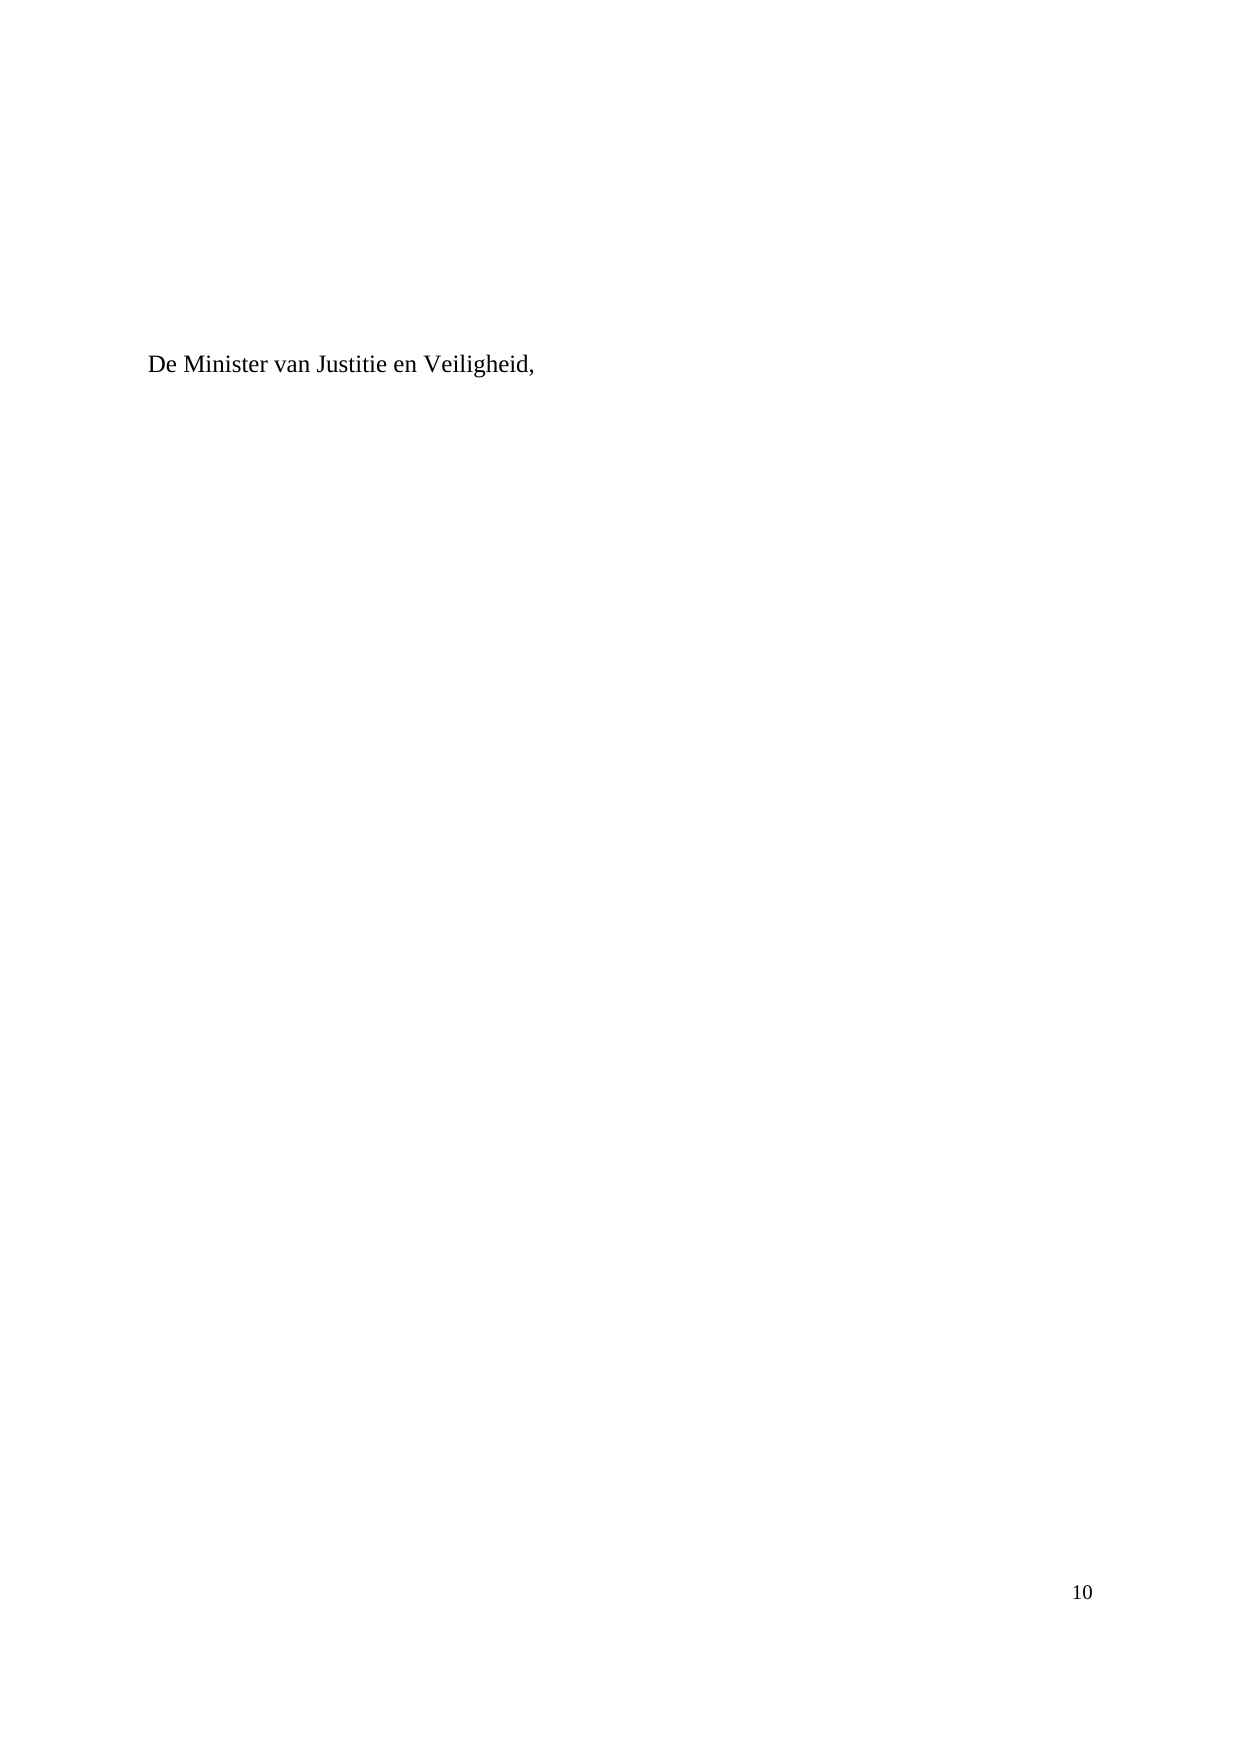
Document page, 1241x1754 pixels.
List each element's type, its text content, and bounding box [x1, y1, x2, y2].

text De Minister van Justitie en Veiligheid, [148, 349, 1092, 378]
